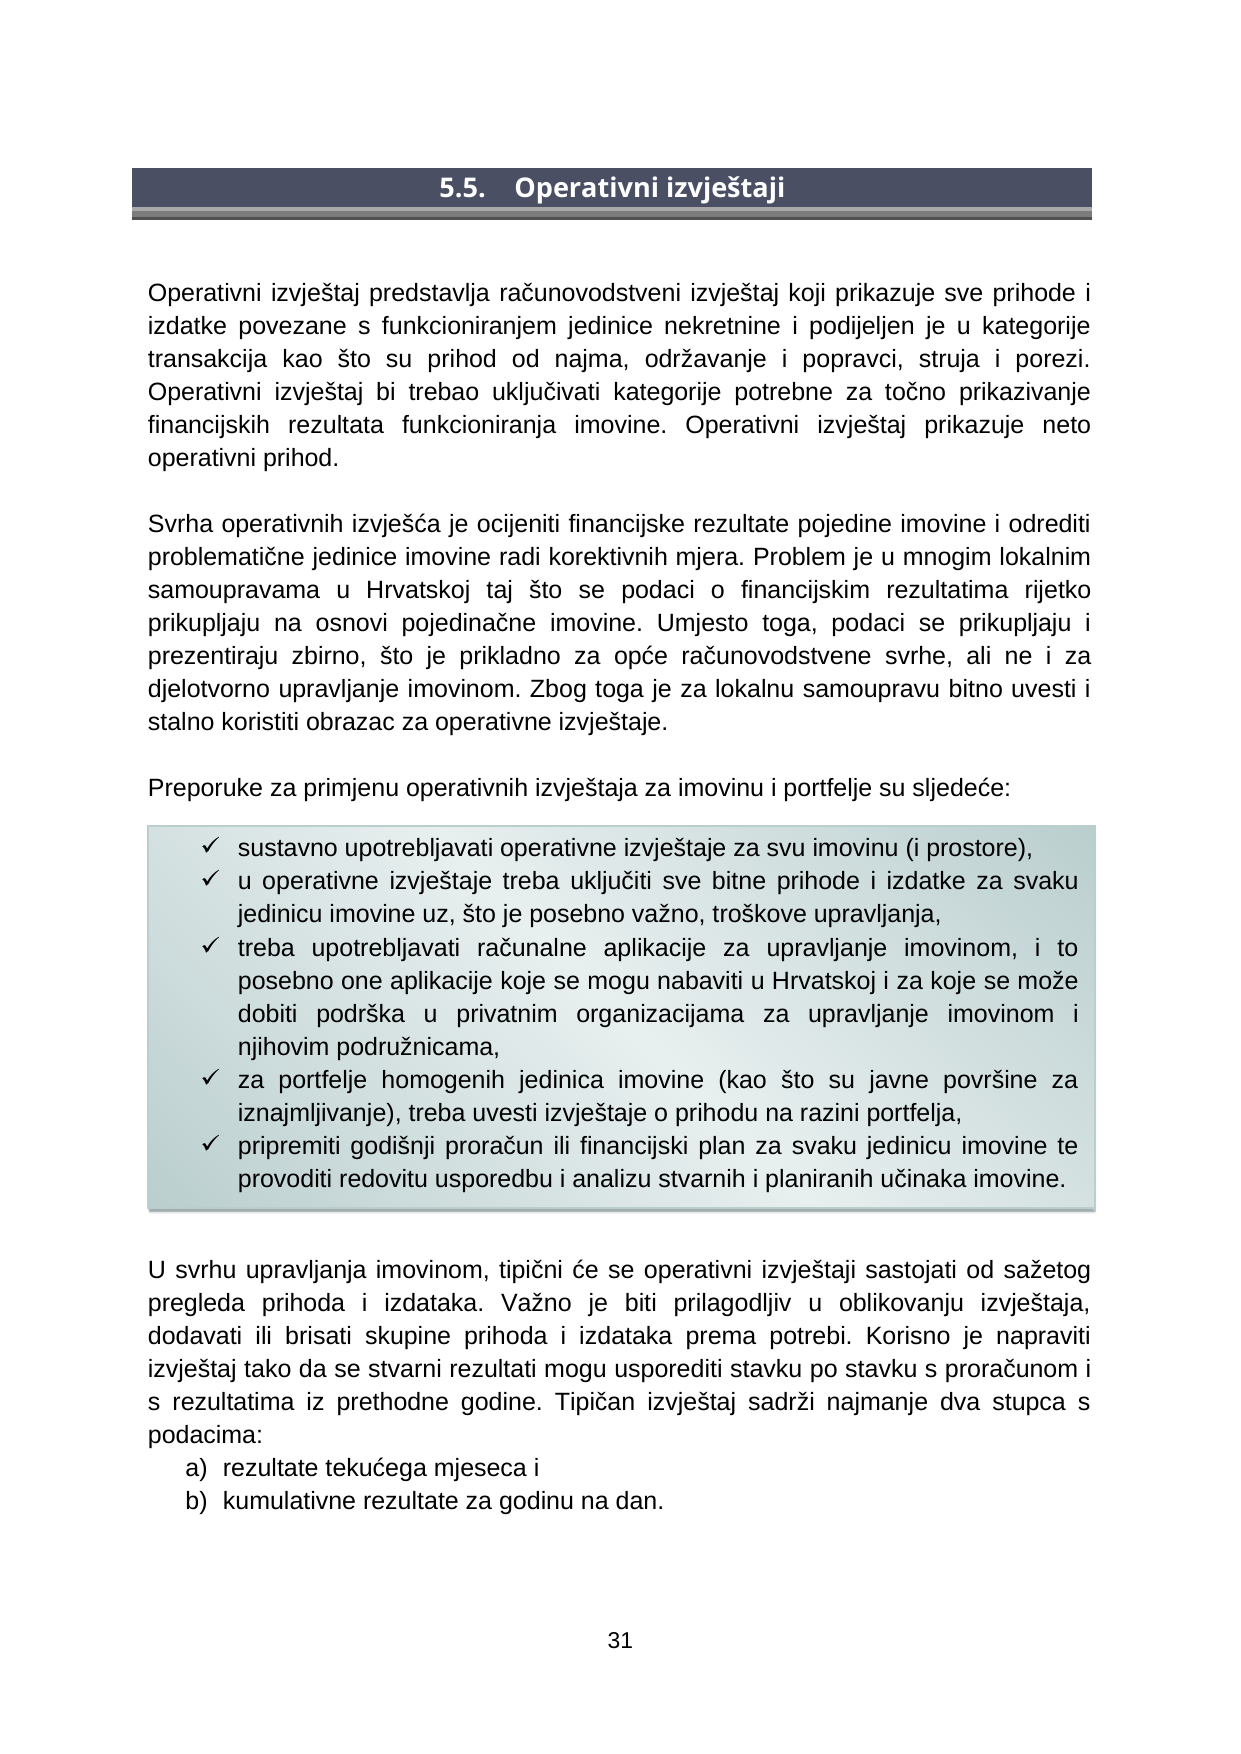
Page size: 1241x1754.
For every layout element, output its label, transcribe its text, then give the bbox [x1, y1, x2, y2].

text Svrha operativnih izvješća je ocijeniti financijske rezultate pojedine imovine i odrediti problematične jedinice imovine radi korektivnih mjera. Problem je u mnogim lokalnim samoupravama u Hrvatskoj taj što se podaci o financijskim rezultatima rijetko prikupljaju na osnovi pojedinačne imovine. Umjesto toga, podaci se prikupljaju i prezentiraju zbirno, što je prikladno za opće računovodstvene svrhe, ali ne i za djelotvorno upravljanje imovinom. Zbog toga je za lokalnu samoupravu bitno uvesti i stalno koristiti obrazac za operativne izvještaje. [148, 509, 1092, 736]
text Operativni izvještaj predstavlja računovodstveni izvještaj koji prikazuje sve prihode i izdatke povezane s funkcioniranjem jedinice nekretnine i podijeljen je u kategorije transakcija kao što su prihod od najma, održavanje i popravci, struja i porezi. Operativni izvještaj bi trebao uključivati kategorije potrebne za točno prikazivanje financijskih rezultata funkcioniranja imovine. Operativni izvještaj prikazuje neto operativni prihod. [148, 278, 1092, 472]
subtitle Operativni izvještaji [132, 168, 1092, 207]
list Preporuke za primjenu operativnih izvještaja za imovinu i portfelje su sljedeće: [148, 773, 1092, 802]
list rezultate tekućega mjeseca i [185, 1453, 1092, 1482]
list kumulativne rezultate za godinu na dan. [185, 1486, 1092, 1514]
text U svrhu upravljanja imovinom, tipični će se operativni izvještaji sastojati od sažetog pregleda prihoda i izdataka. Važno je biti prilagodljiv u oblikovanju izvještaja, dodavati ili brisati skupine prihoda i izdataka prema potrebi. Korisno je napraviti izvještaj tako da se stvarni rezultati mogu usporediti stavku po stavku s proračunom i s rezultatima iz prethodne godine. Tipičan izvještaj sadrži najmanje dva stupca s podacima: [148, 1255, 1092, 1448]
